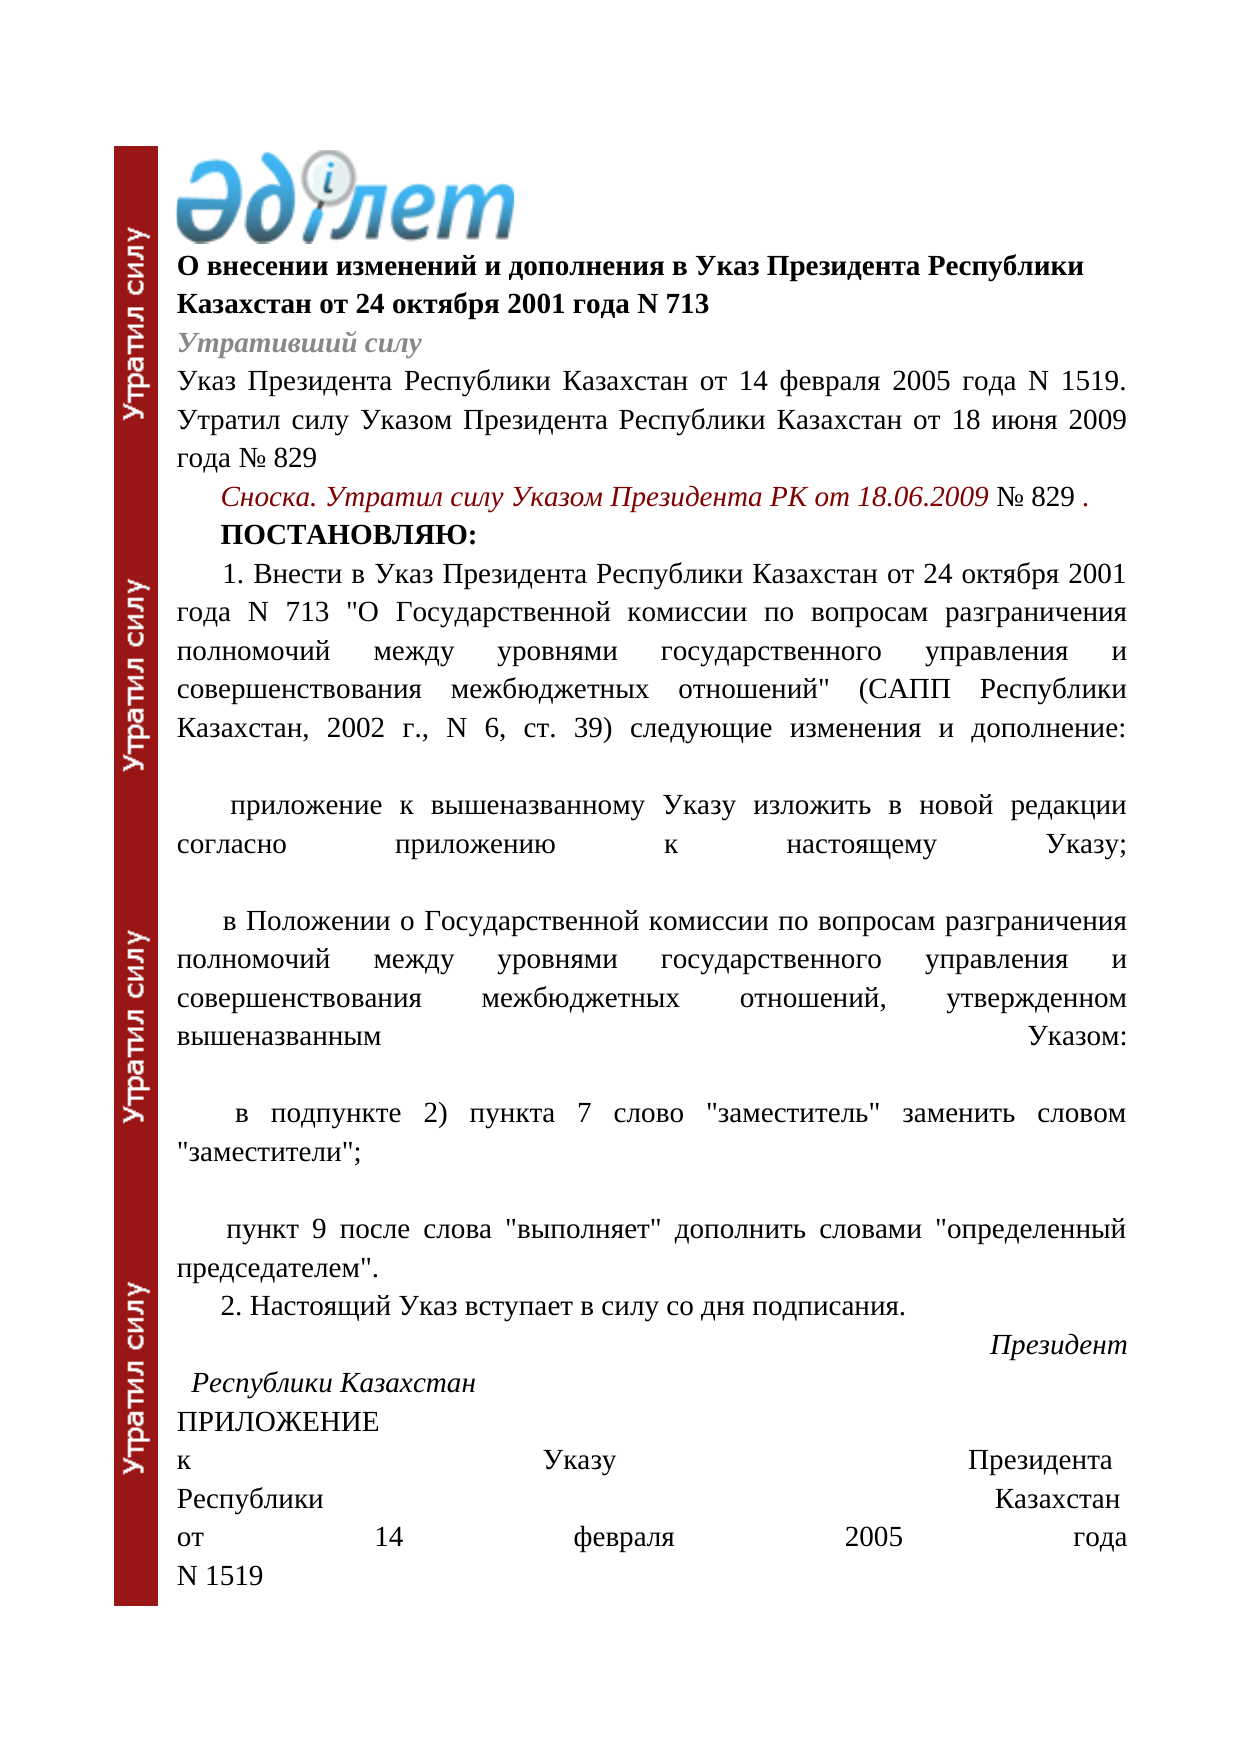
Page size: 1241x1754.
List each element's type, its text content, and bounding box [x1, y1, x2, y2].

picture [114, 358, 158, 363]
text Сноска. Утратил силу Указом Президента РК от 18.06.2009 № 829 . [112, 479, 1128, 512]
picture [176, 150, 515, 244]
text Указ Президента Республики Казахстан от 14 февраля 2005 года N 1519. Утратил силу Указом Президента Республики Казахстан от 18 июня 2009 года № 829 [112, 363, 1128, 474]
picture [114, 1283, 158, 1288]
text ПОСТАНОВЛЯЮ: [112, 517, 1128, 551]
picture [114, 1399, 158, 1404]
text О внесении изменений и дополнения в Указ Президента Республики Казахстан от 24 октября 2001 года N 713 [112, 248, 1128, 320]
picture [114, 474, 158, 479]
picture [114, 320, 158, 325]
picture [114, 1322, 158, 1327]
text ПРИЛОЖЕНИЕ к Указу Президента Республики Казахстан от 14 февраля 2005 года N 1519 [112, 1404, 1128, 1592]
text Утративший силу [112, 325, 1128, 358]
picture [114, 146, 158, 248]
picture [114, 551, 158, 556]
text 1. Внести в Указ Президента Республики Казахстан от 24 октября 2001 года N 713 "О Государственной комиссии по вопросам разграничения полномочий между уровнями государственного управления и совершенствования межбюджетных отношений" (САПП Республики Казахстан, 2002 г., N 6, ст. 39) следующие изменения и дополнение: приложение к вышеназванному Указу изложить в новой редакции согласно приложению к настоящему Указу; в Положении о Государственной комиссии по вопросам разграничения полномочий между уровнями государственного управления и совершенствования межбюджетных отношений, утвержденном вышеназванным Указом: в подпункте 2) пункта 7 слово "заместитель" заменить словом "заместители"; пункт 9 после слова "выполняет" дополнить словами "определенный председателем". [112, 556, 1128, 1283]
text Президент Республики Казахстан [112, 1327, 1128, 1399]
picture [114, 1592, 158, 1606]
text 2. Настоящий Указ вступает в силу со дня подписания. [112, 1288, 1128, 1322]
picture [114, 512, 158, 517]
